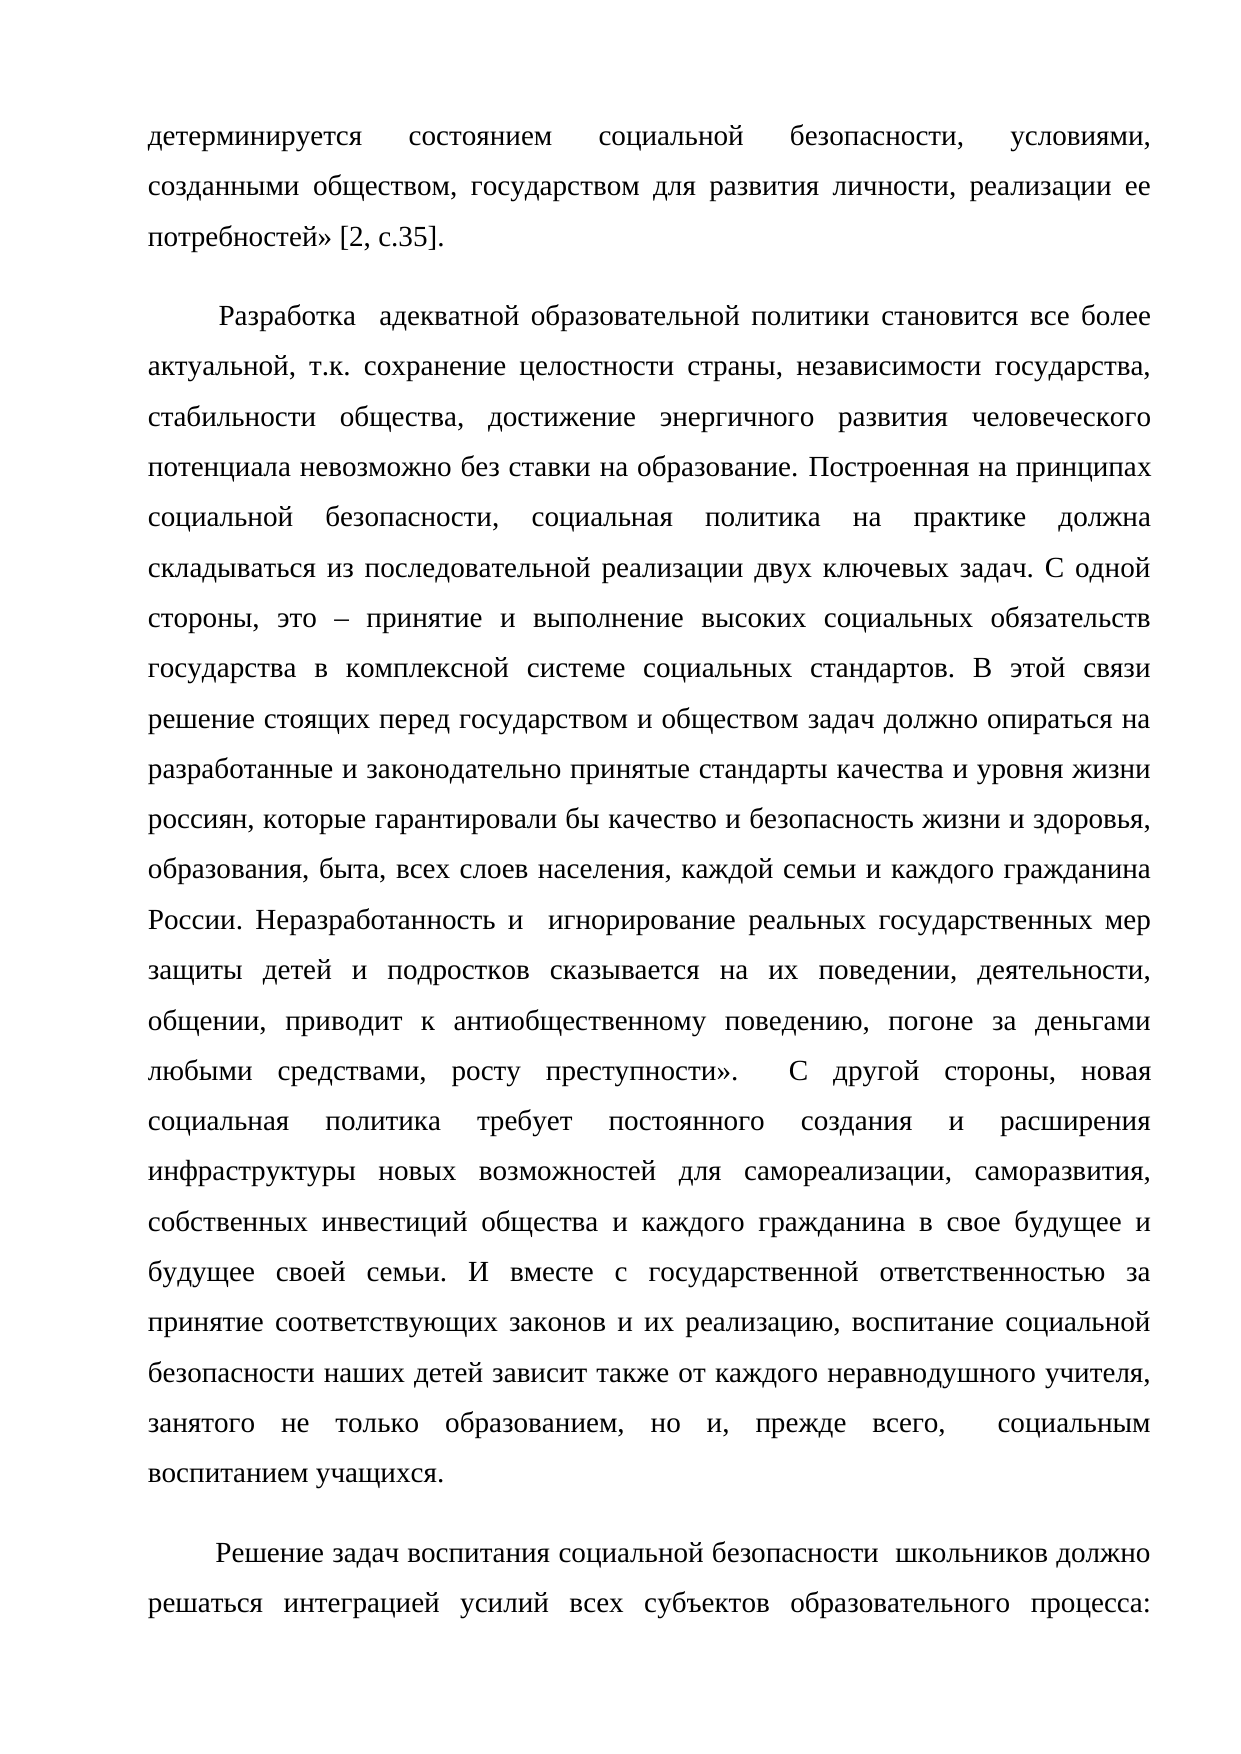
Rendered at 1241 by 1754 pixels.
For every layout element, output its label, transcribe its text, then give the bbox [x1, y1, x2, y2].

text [148, 1535, 1152, 1619]
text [148, 118, 1152, 252]
text Разработка адекватной образовательной политики становится все более актуальной, т.к. сохранение целостности страны, независимости государства, стабильности общества, достижение энергичного развития человеческого потенциала невозможно без ставки на образование. Построенная на принципах социальной безопасности, социальная политика на практике должна складываться из последовательной реализации двух ключевых задач. С одной стороны, это – принятие и выполнение высоких социальных обязательств государства в комплексной системе социальных стандартов. В этой связи решение стоящих перед государством и обществом задач должно опираться на разработанные и законодательно принятые стандарты качества и уровня жизни россиян, которые гарантировали бы качество и безопасность жизни и здоровья, образования, быта, всех слоев населения, каждой семьи и каждого гражданина России. Неразработанность и игнорирование реальных государственных мер защиты детей и подростков сказывается на их поведении, деятельности, общении, приводит к антиобщественному поведению, погоне за деньгами любыми средствами, росту преступности». С другой стороны, новая социальная политика требует постоянного создания и расширения инфраструктуры новых возможностей для самореализации, саморазвития, собственных инвестиций общества и каждого гражданина в свое будущее и будущее своей семьи. И вместе с государственной ответственностью за принятие соответствующих законов и их реализацию, воспитание социальной безопасности наших детей зависит также от каждого неравнодушного учителя, занятого не только образованием, но и, прежде всего, социальным воспитанием учащихся. [148, 298, 1152, 1489]
